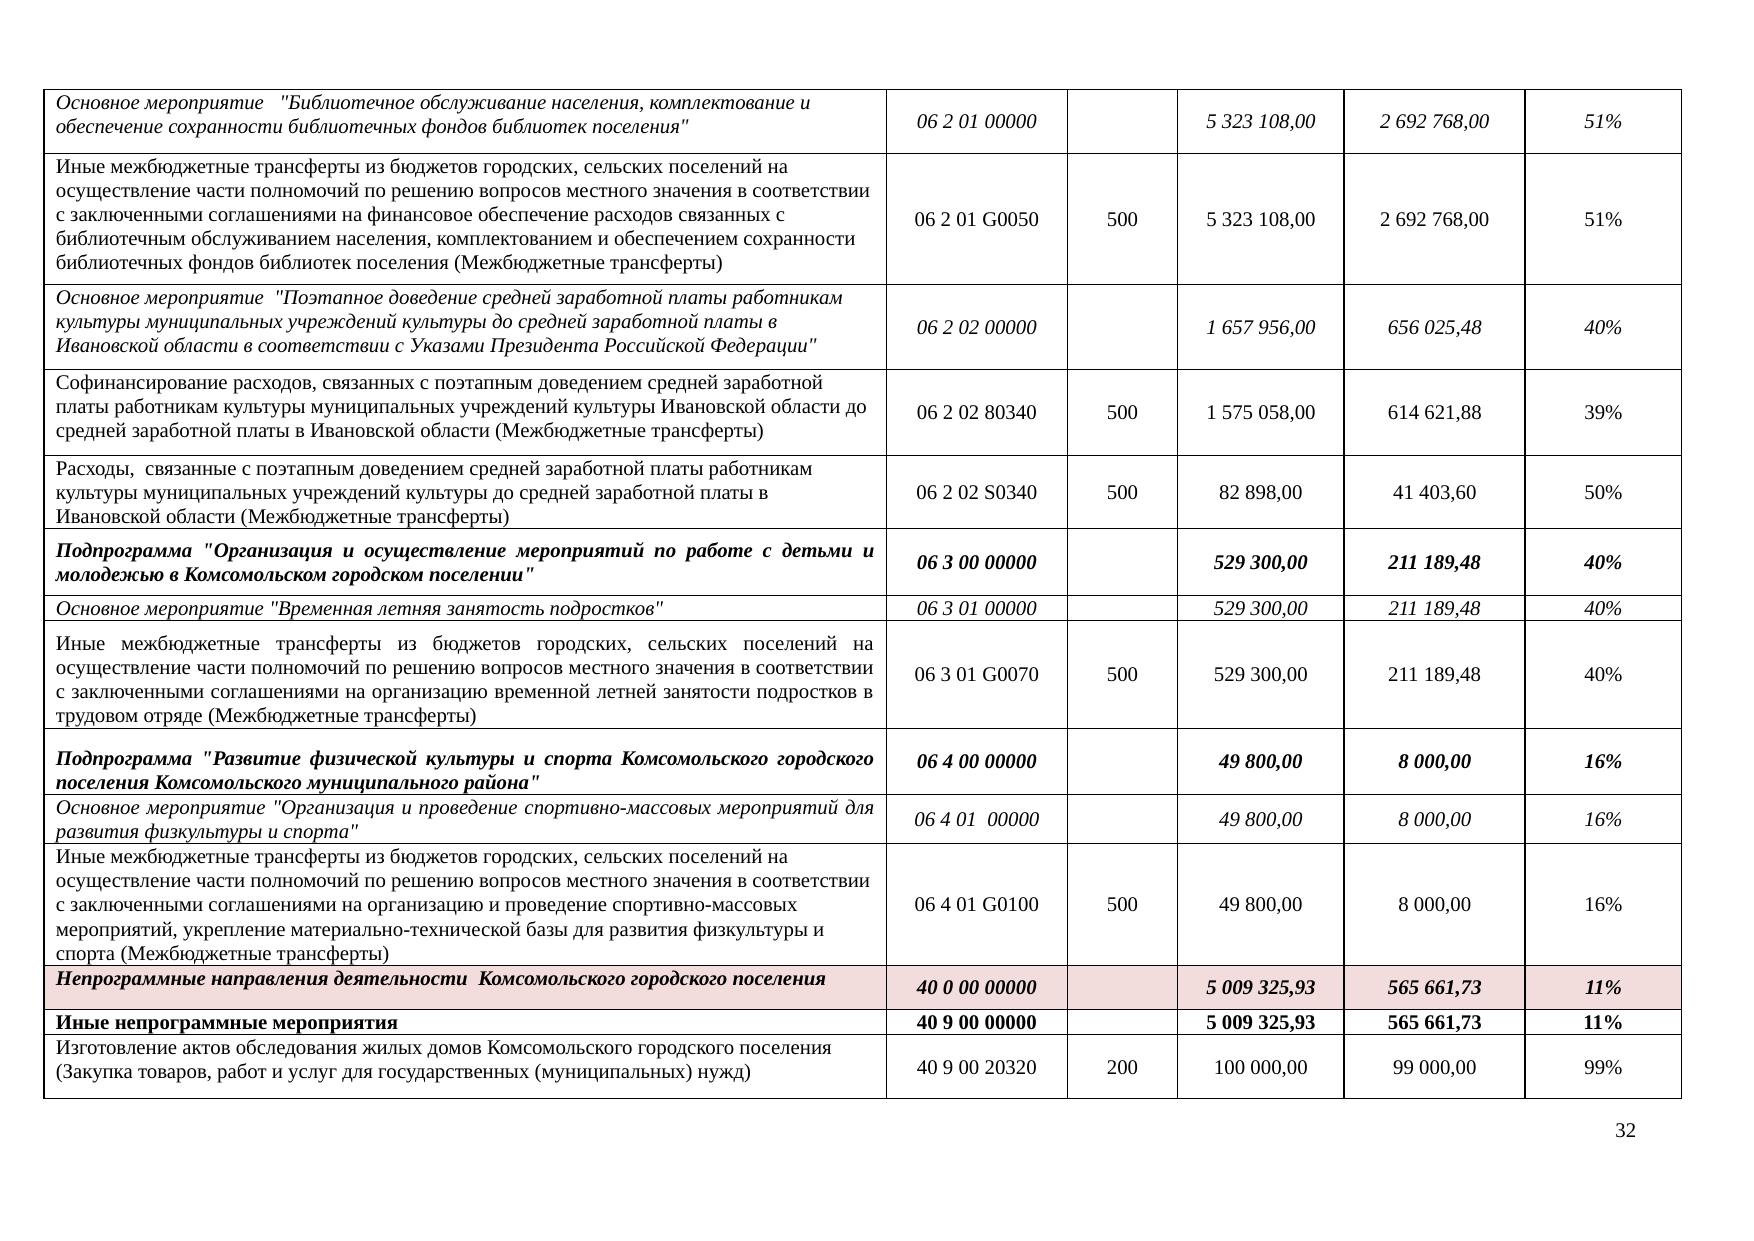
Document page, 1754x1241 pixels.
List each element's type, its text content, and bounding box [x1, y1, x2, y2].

table_cell 40% [1526, 621, 1681, 727]
table_cell 211 189,48 [1345, 596, 1524, 620]
table_cell 99 000,00 [1345, 1035, 1524, 1098]
table_cell 16% [1526, 844, 1681, 964]
table_cell 06 2 02 00000 [887, 285, 1067, 369]
table_cell 656 025,48 [1345, 285, 1524, 369]
table_cell 565 661,73 [1345, 966, 1524, 1009]
table_cell 51% [1526, 90, 1681, 153]
table_cell 500 [1068, 844, 1177, 964]
table_cell Непрограммные направления деятельности Комсомольского городского поселения [45, 966, 886, 1009]
table_cell [1068, 90, 1177, 153]
table_cell 211 189,48 [1345, 529, 1524, 595]
table_cell [1068, 729, 1177, 794]
table_cell 8 000,00 [1345, 729, 1524, 794]
table_cell 06 2 02 S0340 [887, 456, 1067, 528]
table_cell 11% [1526, 1010, 1681, 1034]
table_cell 8 000,00 [1345, 795, 1524, 843]
table_cell [1068, 529, 1177, 595]
table_cell 500 [1068, 154, 1177, 283]
table_cell [1068, 285, 1177, 369]
table_cell Иные непрограммные мероприятия [45, 1010, 886, 1034]
table_cell Основное мероприятие "Организация и проведение спортивно-массовых мероприятий для развития физкультуры и спорта" [45, 795, 886, 843]
table_cell 529 300,00 [1178, 529, 1343, 595]
table_cell 06 3 01 G0070 [887, 621, 1067, 727]
table_cell 500 [1068, 621, 1177, 727]
table_cell 200 [1068, 1035, 1177, 1098]
table_cell 40 9 00 20320 [887, 1035, 1067, 1098]
table_cell [1068, 596, 1177, 620]
table_cell 49 800,00 [1178, 844, 1343, 964]
table_cell 5 323 108,00 [1178, 90, 1343, 153]
table_cell 16% [1526, 729, 1681, 794]
table_cell Основное мероприятие "Библиотечное обслуживание населения, комплектование и обеспечение сохранности библиотечных фондов библиотек поселения" [45, 90, 886, 153]
table_cell 8 000,00 [1345, 844, 1524, 964]
table_cell 529 300,00 [1178, 621, 1343, 727]
table_cell 2 692 768,00 [1345, 90, 1524, 153]
table_cell Основное мероприятие "Поэтапное доведение средней заработной платы работникам культуры муниципальных учреждений культуры до средней заработной платы в Ивановской области в соответствии с Указами Президента Российской Федерации" [45, 285, 886, 369]
table_cell 529 300,00 [1178, 596, 1343, 620]
table_cell 99% [1526, 1035, 1681, 1098]
table_cell Основное мероприятие "Временная летняя занятость подростков" [45, 596, 886, 620]
table_cell 5 009 325,93 [1178, 966, 1343, 1009]
table_cell 06 2 01 G0050 [887, 154, 1067, 283]
table_cell 49 800,00 [1178, 795, 1343, 843]
table_cell Подпрограмма "Организация и осуществление мероприятий по работе с детьми и молодежью в Комсомольском городском поселении" [45, 529, 886, 595]
table_cell 39% [1526, 370, 1681, 454]
table_cell Иные межбюджетные трансферты из бюджетов городских, сельских поселений на осуществление части полномочий по решению вопросов местного значения в соответствии с заключенными соглашениями на организацию временной летней занятости подростков в трудовом отряде (Межбюджетные трансферты) [45, 621, 886, 727]
table_cell Иные межбюджетные трансферты из бюджетов городских, сельских поселений на осуществление части полномочий по решению вопросов местного значения в соответствии с заключенными соглашениями на организацию и проведение спортивно-массовых мероприятий, укрепление материально-технической базы для развития физкультуры и спорта (Межбюджетные трансферты) [45, 844, 886, 964]
table_cell [1068, 795, 1177, 843]
table_cell 51% [1526, 154, 1681, 283]
table_cell Расходы, связанные с поэтапным доведением средней заработной платы работникам культуры муниципальных учреждений культуры до средней заработной платы в Ивановской области (Межбюджетные трансферты) [45, 456, 886, 528]
table_cell 49 800,00 [1178, 729, 1343, 794]
table_cell 06 3 00 00000 [887, 529, 1067, 595]
table_cell 5 323 108,00 [1178, 154, 1343, 283]
table_cell 40% [1526, 529, 1681, 595]
table_cell 41 403,60 [1345, 456, 1524, 528]
table_cell [1068, 966, 1177, 1009]
table_cell [1068, 1010, 1177, 1034]
table_cell 211 189,48 [1345, 621, 1524, 727]
table_cell 06 3 01 00000 [887, 596, 1067, 620]
table_cell 06 2 02 80340 [887, 370, 1067, 454]
table_cell 82 898,00 [1178, 456, 1343, 528]
table_cell 565 661,73 [1345, 1010, 1524, 1034]
table_cell 1 657 956,00 [1178, 285, 1343, 369]
table_cell 1 575 058,00 [1178, 370, 1343, 454]
table_cell 06 4 01 G0100 [887, 844, 1067, 964]
table_cell 06 4 00 00000 [887, 729, 1067, 794]
table_cell Софинансирование расходов, связанных с поэтапным доведением средней заработной платы работникам культуры муниципальных учреждений культуры Ивановской области до средней заработной платы в Ивановской области (Межбюджетные трансферты) [45, 370, 886, 454]
table_cell Иные межбюджетные трансферты из бюджетов городских, сельских поселений на осуществление части полномочий по решению вопросов местного значения в соответствии с заключенными соглашениями на финансовое обеспечение расходов связанных с библиотечным обслуживанием населения, комплектованием и обеспечением сохранности библиотечных фондов библиотек поселения (Межбюджетные трансферты) [45, 154, 886, 283]
table_cell 500 [1068, 456, 1177, 528]
table_cell 40 0 00 00000 [887, 966, 1067, 1009]
table_cell 11% [1526, 966, 1681, 1009]
table_cell 50% [1526, 456, 1681, 528]
table_cell 40% [1526, 596, 1681, 620]
table_cell Изготовление актов обследования жилых домов Комсомольского городского поселения (Закупка товаров, работ и услуг для государственных (муниципальных) нужд) [45, 1035, 886, 1098]
table_cell 5 009 325,93 [1178, 1010, 1343, 1034]
table_cell 06 4 01 00000 [887, 795, 1067, 843]
table_cell 16% [1526, 795, 1681, 843]
table_cell 614 621,88 [1345, 370, 1524, 454]
table_cell 40 9 00 00000 [887, 1010, 1067, 1034]
table_cell 40% [1526, 285, 1681, 369]
table_cell 06 2 01 00000 [887, 90, 1067, 153]
table_cell 100 000,00 [1178, 1035, 1343, 1098]
table_cell Подпрограмма "Развитие физической культуры и спорта Комсомольского городского поселения Комсомольского муниципального района" [45, 729, 886, 794]
table_cell 500 [1068, 370, 1177, 454]
table_cell 2 692 768,00 [1345, 154, 1524, 283]
